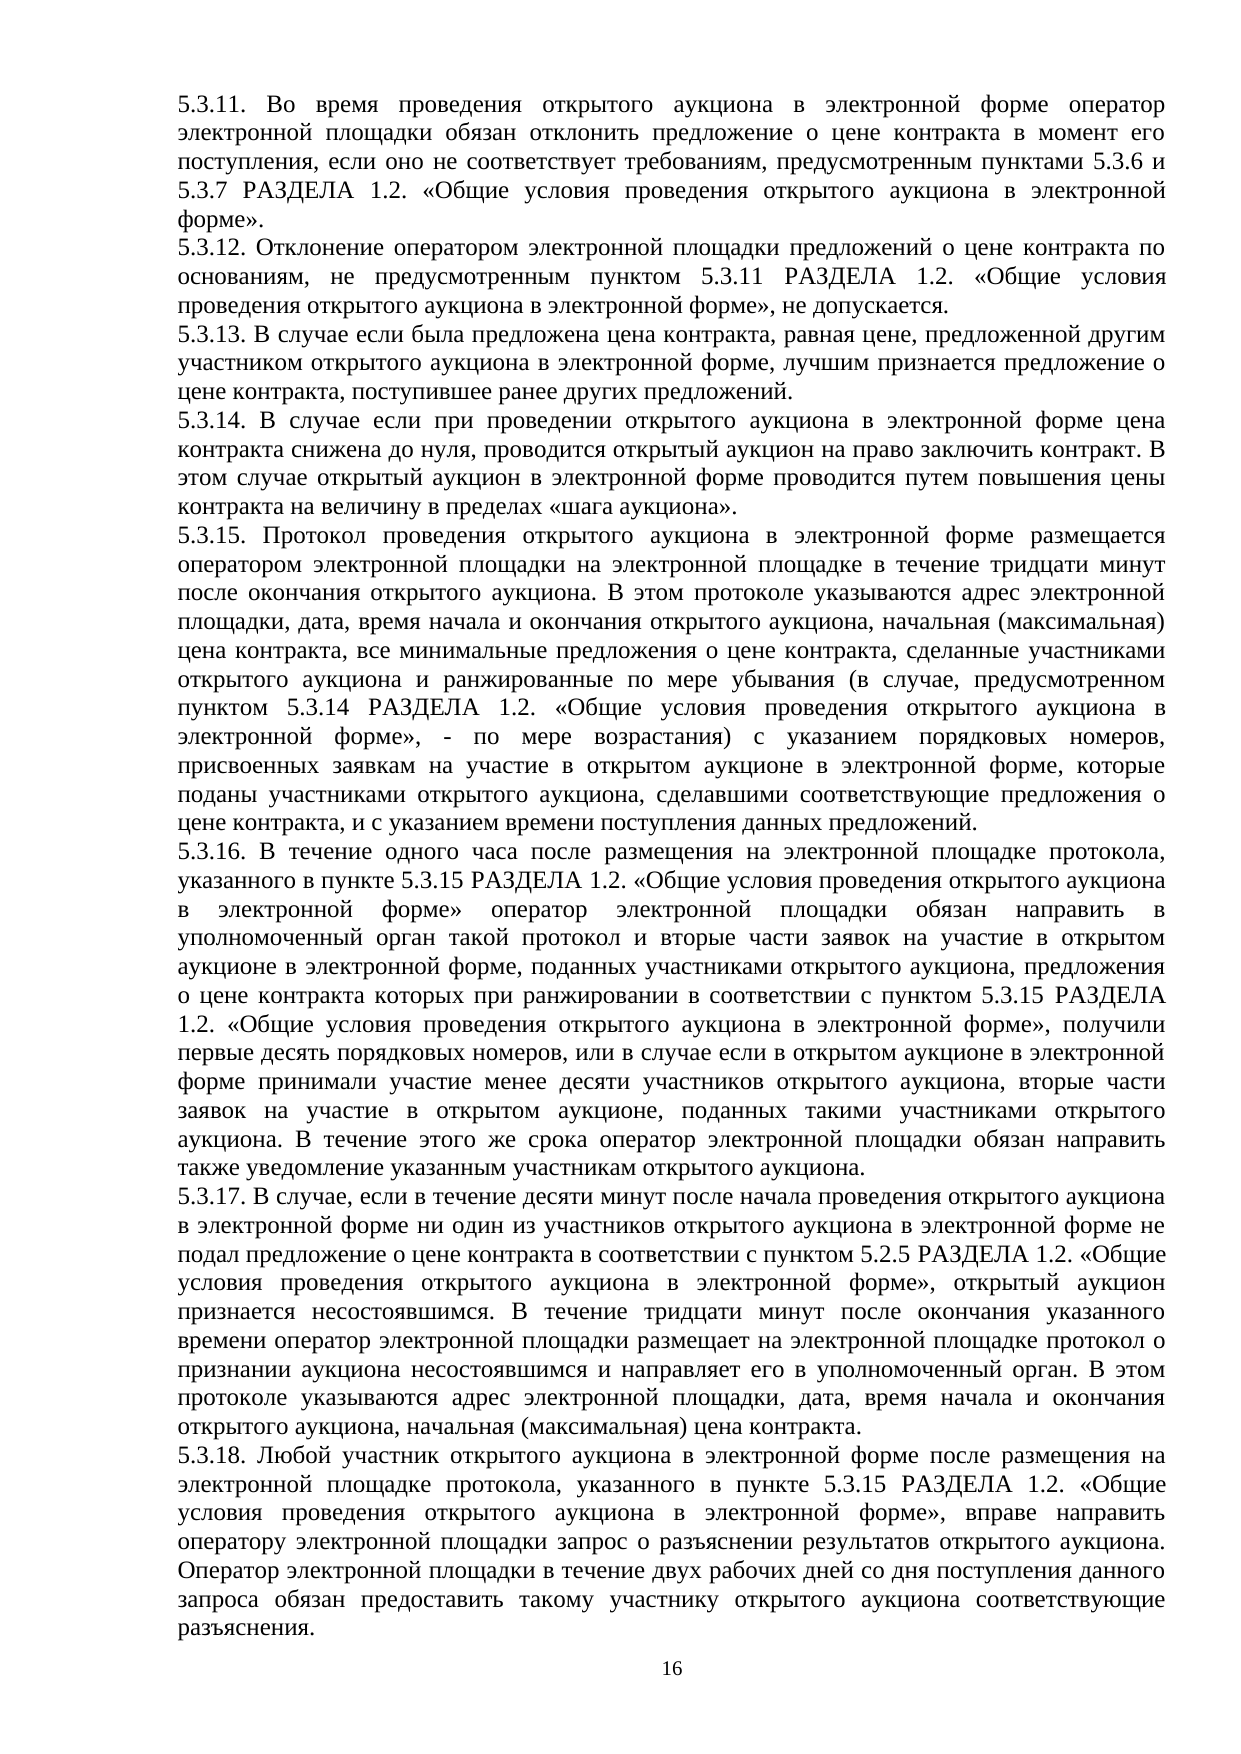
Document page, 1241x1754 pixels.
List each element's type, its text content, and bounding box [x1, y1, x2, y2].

text 5.3.16. В течение одного часа после размещения на электронной площадке протокола, указанного в пункте 5.3.15 Раздела 1.2. «Общие условия проведения открытого аукциона в электронной форме» оператор электронной площадки обязан направить в уполномоченный орган такой протокол и вторые части заявок на участие в открытом аукционе в электронной форме, поданных участниками открытого аукциона, предложения о цене контракта которых при ранжировании в соответствии с пунктом 5.3.15 Раздела 1.2. «Общие условия проведения открытого аукциона в электронной форме», получили первые десять порядковых номеров, или в случае если в открытом аукционе в электронной форме принимали участие менее десяти участников открытого аукциона, вторые части заявок на участие в открытом аукционе, поданных такими участниками открытого аукциона. В течение этого же срока оператор электронной площадки обязан направить также уведомление указанным участникам открытого аукциона. [177, 836, 1166, 1181]
text 5.3.15. Протокол проведения открытого аукциона в электронной форме размещается оператором электронной площадки на электронной площадке в течение тридцати минут после окончания открытого аукциона. В этом протоколе указываются адрес электронной площадки, дата, время начала и окончания открытого аукциона, начальная (максимальная) цена контракта, все минимальные предложения о цене контракта, сделанные участниками открытого аукциона и ранжированные по мере убывания (в случае, предусмотренном пунктом 5.3.14 Раздела 1.2. «Общие условия проведения открытого аукциона в электронной форме», - по мере возрастания) с указанием порядковых номеров, присвоенных заявкам на участие в открытом аукционе в электронной форме, которые поданы участниками открытого аукциона, сделавшими соответствующие предложения о цене контракта, и с указанием времени поступления данных предложений. [177, 520, 1166, 836]
text 5.3.11. Во время проведения открытого аукциона в электронной форме оператор электронной площадки обязан отклонить предложение о цене контракта в момент его поступления, если оно не соответствует требованиям, предусмотренным пунктами 5.3.6 и 5.3.7 Раздела 1.2. «Общие условия проведения открытого аукциона в электронной форме». [177, 89, 1166, 232]
text 5.3.17. В случае, если в течение десяти минут после начала проведения открытого аукциона в электронной форме ни один из участников открытого аукциона в электронной форме не подал предложение о цене контракта в соответствии с пунктом 5.2.5 Раздела 1.2. «Общие условия проведения открытого аукциона в электронной форме», открытый аукцион признается несостоявшимся. В течение тридцати минут после окончания указанного времени оператор электронной площадки размещает на электронной площадке протокол о признании аукциона несостоявшимся и направляет его в уполномоченный орган. В этом протоколе указываются адрес электронной площадки, дата, время начала и окончания открытого аукциона, начальная (максимальная) цена контракта. [177, 1181, 1166, 1440]
text 5.3.13. В случае если была предложена цена контракта, равная цене, предложенной другим участником открытого аукциона в электронной форме, лучшим признается предложение о цене контракта, поступившее ранее других предложений. [177, 319, 1166, 405]
text 5.3.14. В случае если при проведении открытого аукциона в электронной форме цена контракта снижена до нуля, проводится открытый аукцион на право заключить контракт. В этом случае открытый аукцион в электронной форме проводится путем повышения цены контракта на величину в пределах «шага аукциона». [177, 405, 1166, 520]
text 5.3.12. Отклонение оператором электронной площадки предложений о цене контракта по основаниям, не предусмотренным пунктом 5.3.11 Раздела 1.2. «Общие условия проведения открытого аукциона в электронной форме», не допускается. [177, 232, 1166, 319]
text 5.3.18. Любой участник открытого аукциона в электронной форме после размещения на электронной площадке протокола, указанного в пункте 5.3.15 Раздела 1.2. «Общие условия проведения открытого аукциона в электронной форме», вправе направить оператору электронной площадки запрос о разъяснении результатов открытого аукциона. Оператор электронной площадки в течение двух рабочих дней со дня поступления данного запроса обязан предоставить такому участнику открытого аукциона соответствующие разъяснения. [177, 1440, 1166, 1641]
